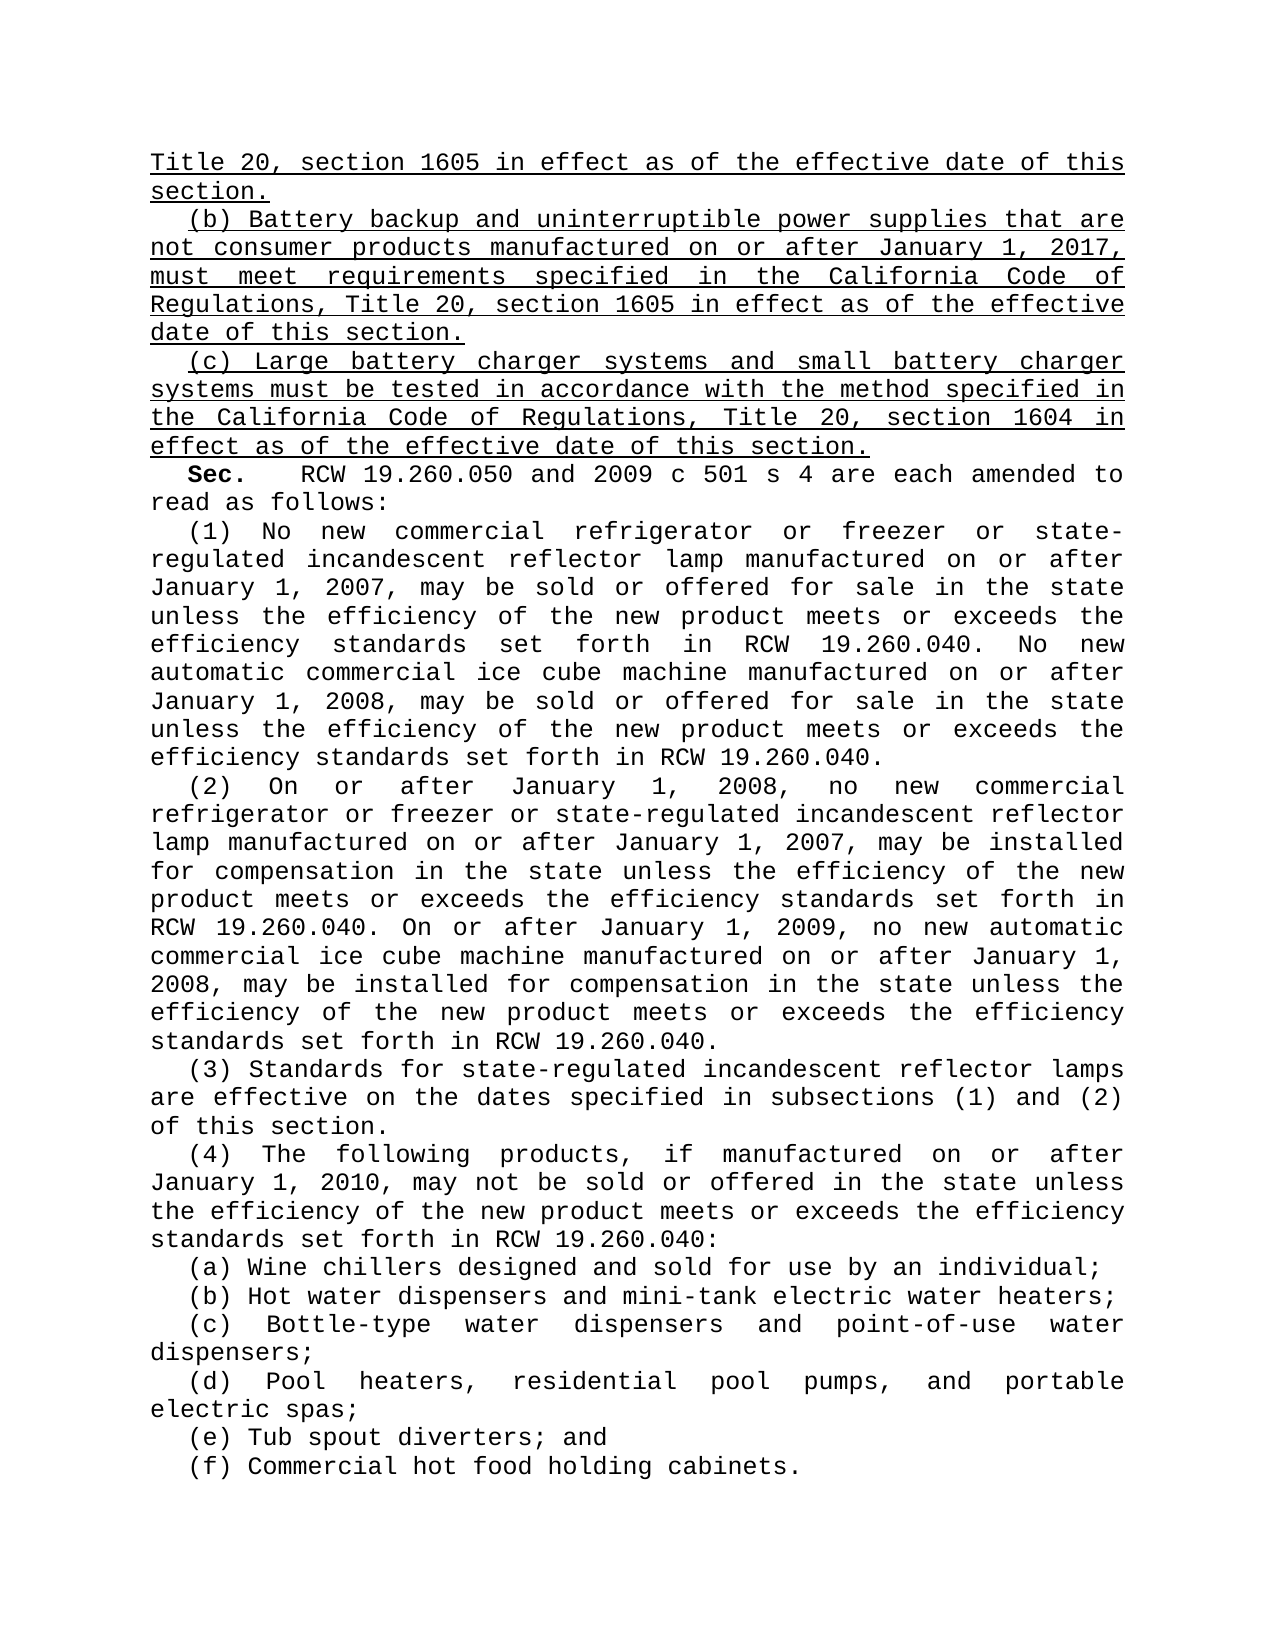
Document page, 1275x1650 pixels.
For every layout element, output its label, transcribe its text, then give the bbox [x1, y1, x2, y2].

text (3) Standards for state-regulated incandescent reflector lamps are effective on the dates specified in subsections (1) and (2) of this section. [150, 1057, 1125, 1142]
text (d) Pool heaters, residential pool pumps, and portable electric spas; [150, 1368, 1125, 1425]
text (c) Large battery charger systems and small battery charger systems must be tested in accordance with the method specified in the California Code of Regulations, Title 20, section 1604 in effect as of the effective date of this section. [150, 430, 1125, 462]
text (f) Commercial hot food holding cabinets. [150, 1453, 1125, 1482]
text (e) Tub spout diverters; and [150, 1425, 1125, 1453]
text (2) On or after January 1, 2008, no new commercial refrigerator or freezer or state-regulated incandescent reflector lamp manufactured on or after January 1, 2007, may be installed for compensation in the state unless the efficiency of the new product meets or exceeds the efficiency standards set forth in RCW 19.260.040. On or after January 1, 2009, no new automatic commercial ice cube machine manufactured on or after January 1, 2008, may be installed for compensation in the state unless the efficiency of the new product meets or exceeds the efficiency standards set forth in RCW 19.260.040. [150, 773, 1125, 1057]
text (b) Battery backup and uninterruptible power supplies that are not consumer products manufactured on or after January 1, 2017, must meet requirements specified in the California Code of Regulations, Title 20, section 1605 in effect as of the effective date of this section. [150, 207, 1125, 258]
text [150, 150, 1125, 173]
text (c) Large battery charger systems and small battery charger systems must be tested in accordance with the method specified in the California Code of Regulations, Title 20, section 1604 in effect as of the effective date of this section. [150, 401, 1125, 428]
text (b) Hot water dispensers and mini-tank electric water heaters; [150, 1283, 1125, 1312]
text (c) Large battery charger systems and small battery charger systems must be tested in accordance with the method specified in the California Code of Regulations, Title 20, section 1604 in effect as of the effective date of this section. [150, 348, 1125, 400]
text (b) Battery backup and uninterruptible power supplies that are not consumer products manufactured on or after January 1, 2017, must meet requirements specified in the California Code of Regulations, Title 20, section 1605 in effect as of the effective date of this section. [150, 260, 1125, 286]
text (1) No new commercial refrigerator or freezer or state-regulated incandescent reflector lamp manufactured on or after January 1, 2007, may be sold or offered for sale in the state unless the efficiency of the new product meets or exceeds the efficiency standards set forth in RCW 19.260.040. No new automatic commercial ice cube machine manufactured on or after January 1, 2008, may be sold or offered for sale in the state unless the efficiency of the new product meets or exceeds the efficiency standards set forth in RCW 19.260.040. [150, 518, 1125, 773]
text Sec. RCW 19.260.050 and 2009 c 501 s 4 are each amended to read as follows: [150, 462, 1125, 518]
text (4) The following products, if manufactured on or after January 1, 2010, may not be sold or offered in the state unless the efficiency of the new product meets or exceeds the efficiency standards set forth in RCW 19.260.040: [150, 1142, 1125, 1255]
text (a) Wine chillers designed and sold for use by an individual; [150, 1255, 1125, 1283]
text (b) Battery backup and uninterruptible power supplies that are not consumer products manufactured on or after January 1, 2017, must meet requirements specified in the California Code of Regulations, Title 20, section 1605 in effect as of the effective date of this section. [150, 288, 1125, 315]
text (c) Bottle-type water dispensers and point-of-use water dispensers; [150, 1312, 1125, 1368]
text (b) Battery backup and uninterruptible power supplies that are not consumer products manufactured on or after January 1, 2017, must meet requirements specified in the California Code of Regulations, Title 20, section 1605 in effect as of the effective date of this section. [150, 316, 1125, 348]
